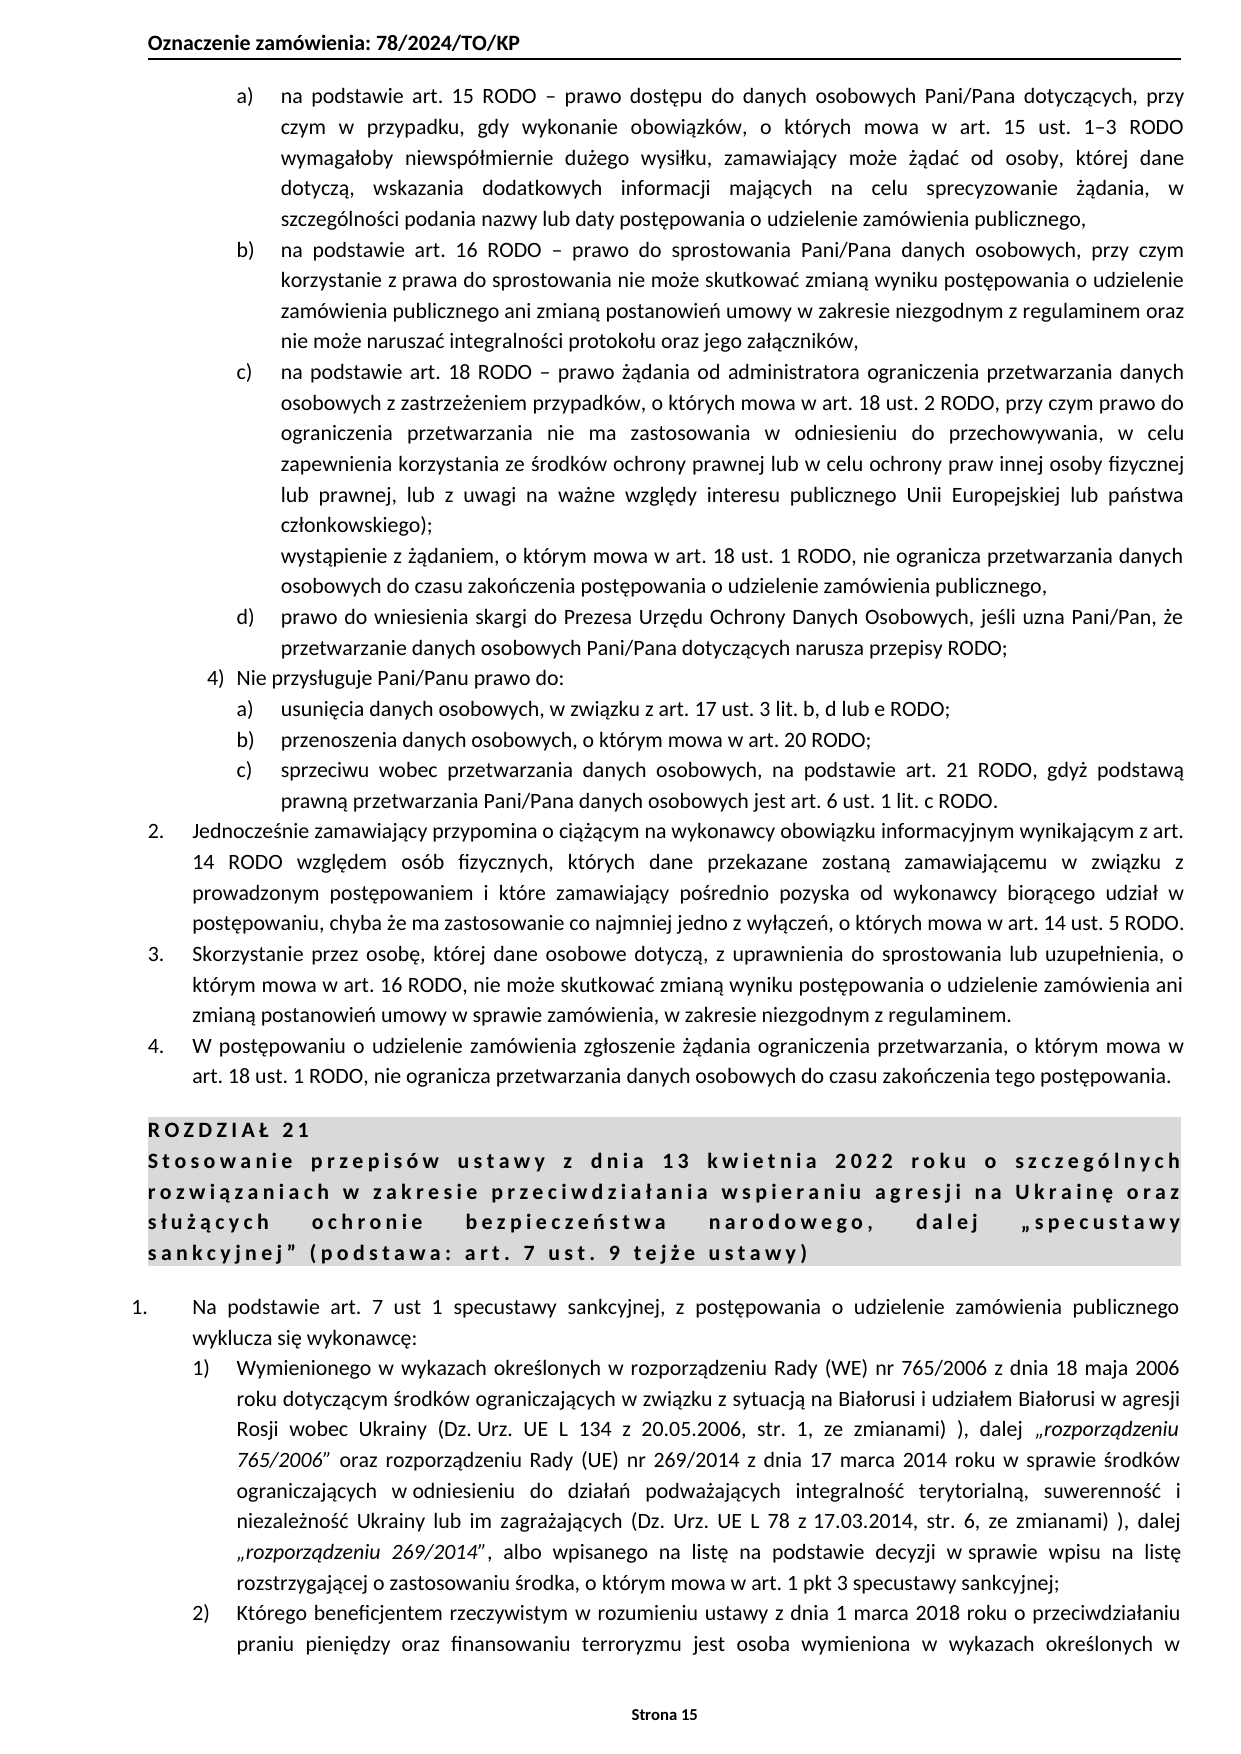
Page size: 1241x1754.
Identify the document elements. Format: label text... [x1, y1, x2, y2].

list na podstawie art. 15 RODO – prawo dostępu do danych osobowych Pani/Pana dotyczących, przy czym w przypadku, gdy wykonanie obowiązków, o których mowa w art. 15 ust. 1–3 RODO wymagałoby niewspółmiernie dużego wysiłku, zamawiający może żądać od osoby, której dane dotyczą, wskazania dodatkowych informacji mających na celu sprecyzowanie żądania, w szczególności podania nazwy lub daty postępowania o udzielenie zamówienia publicznego, [236, 83, 1185, 232]
text wystąpienie z żądaniem, o którym mowa w art. 18 ust. 1 RODO, nie ogranicza przetwarzania danych osobowych do czasu zakończenia postępowania o udzielenie zamówienia publicznego, [281, 542, 1185, 599]
list usunięcia danych osobowych, w związku z art. 17 ust. 3 lit. b, d lub e RODO; [236, 695, 1185, 722]
list Nie przysługuje Pani/Panu prawo do: [207, 664, 1185, 691]
list Jednocześnie zamawiający przypomina o ciążącym na wykonawcy obowiązku informacyjnym wynikającym z art. 14 RODO względem osób fizycznych, których dane przekazane zostaną zamawiającemu w związku z prowadzonym postępowaniem i które zamawiający pośrednio pozyska od wykonawcy biorącego udział w postępowaniu, chyba że ma zastosowanie co najmniej jedno z wyłączeń, o których mowa w art. 14 ust. 5 RODO. [148, 818, 1185, 936]
list Wymienionego w wykazach określonych w rozporządzeniu Rady (WE) nr 765/2006 z dnia 18 maja 2006 roku dotyczącym środków ograniczających w związku z sytuacją na Białorusi i udziałem Białorusi w agresji Rosji wobec Ukrainy (Dz. Urz. UE L 134 z 20.05.2006, str. 1, ze zmianami) ), dalej „rozporządzeniu 765/2006” oraz rozporządzeniu Rady (UE) nr 269/2014 z dnia 17 marca 2014 roku w sprawie środków ograniczających w odniesieniu do działań podważających integralność terytorialną, suwerenność i niezależność Ukrainy lub im zagrażających (Dz. Urz. UE L 78 z 17.03.2014, str. 6, ze zmianami) ), dalej „rozporządzeniu 269/2014”, albo wpisanego na listę na podstawie decyzji w sprawie wpisu na listę rozstrzygającej o zastosowaniu środka, o którym mowa w art. 1 pkt 3 specustawy sankcyjnej; [192, 1354, 1181, 1595]
text ROZDZIAŁ 21 [148, 1117, 1181, 1143]
list Skorzystanie przez osobę, której dane osobowe dotyczą, z uprawnienia do sprostowania lub uzupełnienia, o którym mowa w art. 16 RODO, nie może skutkować zmianą wyniku postępowania o udzielenie zamówienia ani zmianą postanowień umowy w sprawie zamówienia, w zakresie niezgodnym z regulaminem. [148, 940, 1185, 1028]
list W postępowaniu o udzielenie zamówienia zgłoszenie żądania ograniczenia przetwarzania, o którym mowa w art. 18 ust. 1 RODO, nie ogranicza przetwarzania danych osobowych do czasu zakończenia tego postępowania. [148, 1032, 1185, 1089]
list na podstawie art. 18 RODO – prawo żądania od administratora ograniczenia przetwarzania danych osobowych z zastrzeżeniem przypadków, o których mowa w art. 18 ust. 2 RODO, przy czym prawo do ograniczenia przetwarzania nie ma zastosowania w odniesieniu do przechowywania, w celu zapewnienia korzystania ze środków ochrony prawnej lub w celu ochrony praw innej osoby fizycznej lub prawnej, lub z uwagi na ważne względy interesu publicznego Unii Europejskiej lub państwa członkowskiego); [236, 358, 1185, 538]
list na podstawie art. 16 RODO – prawo do sprostowania Pani/Pana danych osobowych, przy czym korzystanie z prawa do sprostowania nie może skutkować zmianą wyniku postępowania o udzielenie zamówienia publicznego ani zmianą postanowień umowy w zakresie niezgodnym z regulaminem oraz nie może naruszać integralności protokołu oraz jego załączników, [236, 236, 1185, 354]
list sprzeciwu wobec przetwarzania danych osobowych, na podstawie art. 21 RODO, gdyż podstawą prawną przetwarzania Pani/Pana danych osobowych jest art. 6 ust. 1 lit. c RODO. [236, 756, 1185, 814]
list prawo do wniesienia skargi do Prezesa Urzędu Ochrony Danych Osobowych, jeśli uzna Pani/Pan, że przetwarzanie danych osobowych Pani/Pana dotyczących narusza przepisy RODO; [236, 603, 1185, 661]
list przenoszenia danych osobowych, o którym mowa w art. 20 RODO; [236, 726, 1185, 752]
list Na podstawie art. 7 ust 1 specustawy sankcyjnej, z postępowania o udzielenie zamówienia publicznego wyklucza się wykonawcę: [148, 1293, 1181, 1350]
text Stosowanie przepisów ustawy z dnia 13 kwietnia 2022 roku o szczególnych rozwiązaniach w zakresie przeciwdziałania wspieraniu agresji na Ukrainę oraz służących ochronie bezpieczeństwa narodowego, dalej „specustawy sankcyjnej” (podstawa: art. 7 ust. 9 tejże ustawy) [148, 1147, 1181, 1266]
